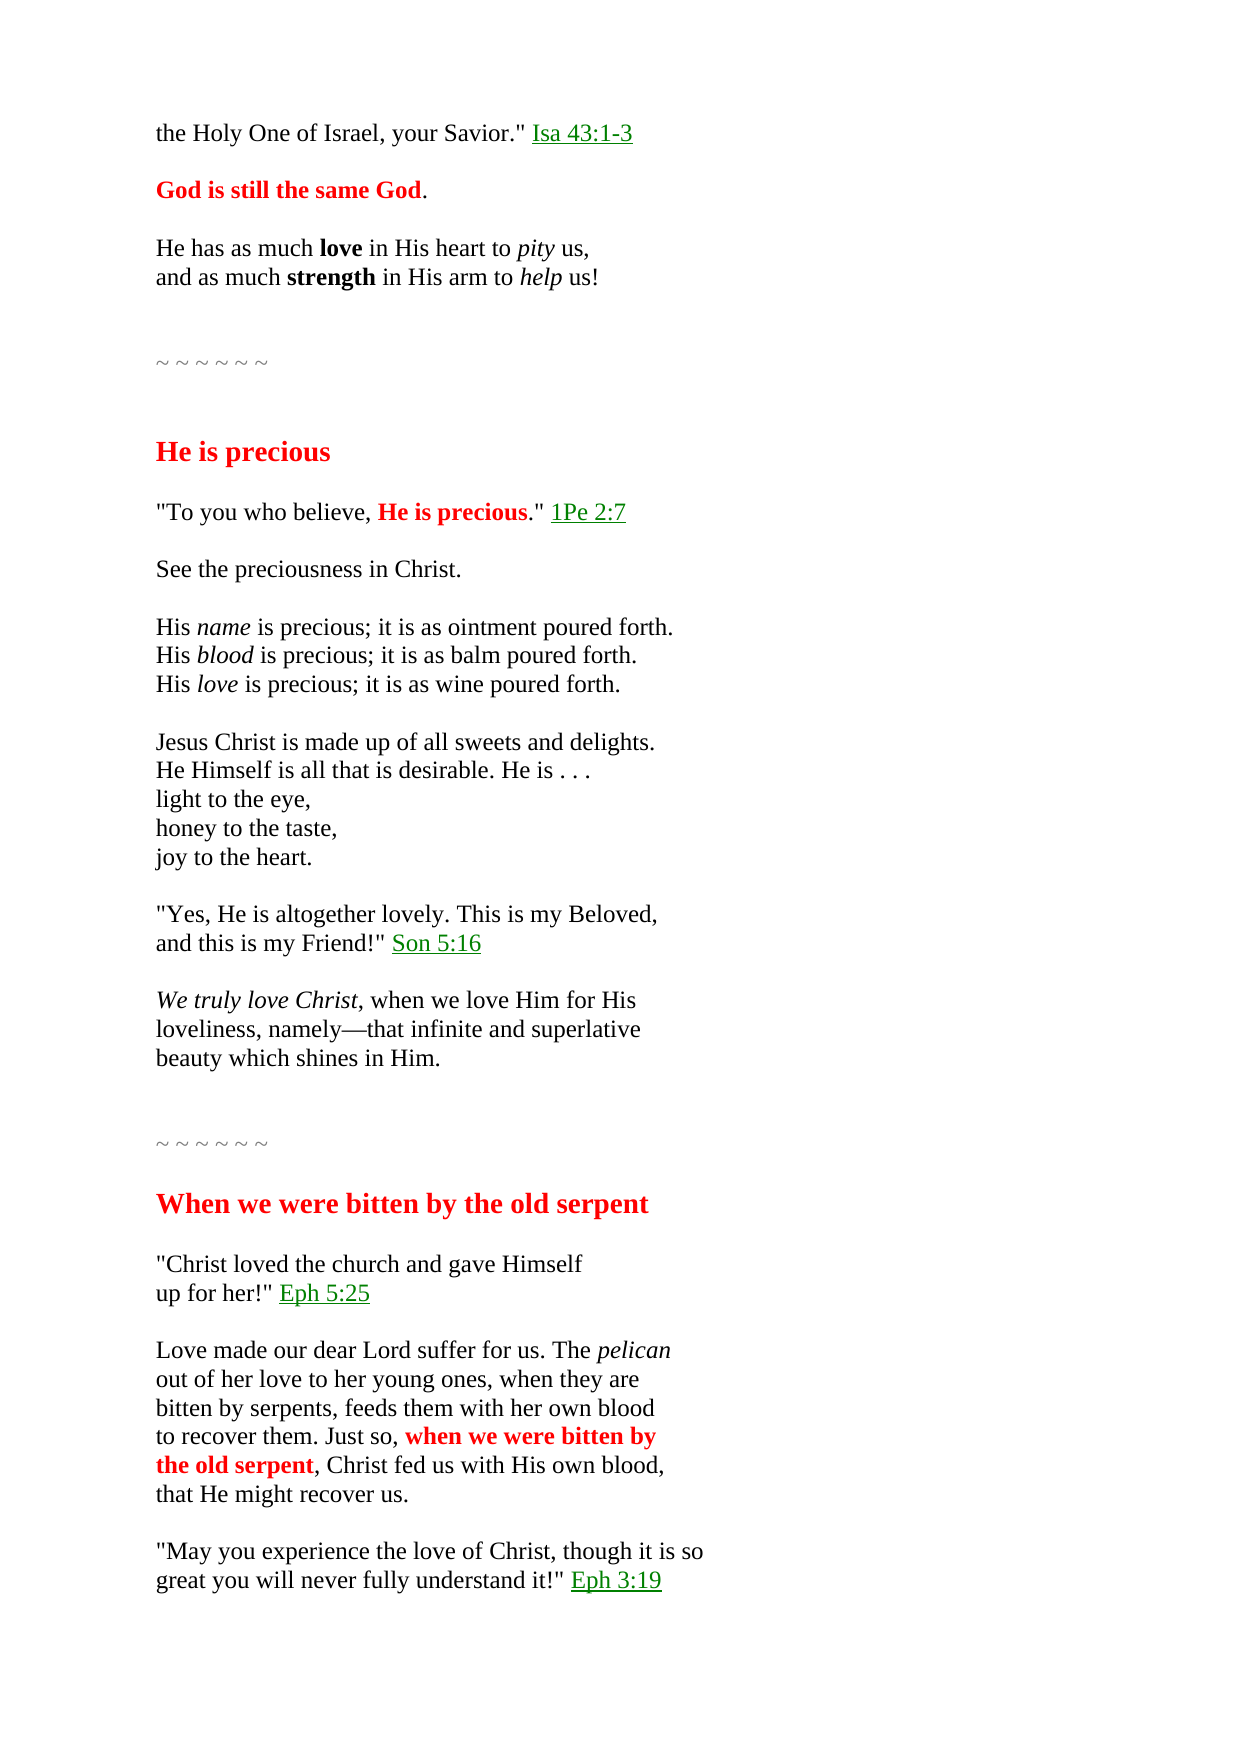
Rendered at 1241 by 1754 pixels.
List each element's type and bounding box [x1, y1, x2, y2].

text [156, 118, 1084, 1623]
